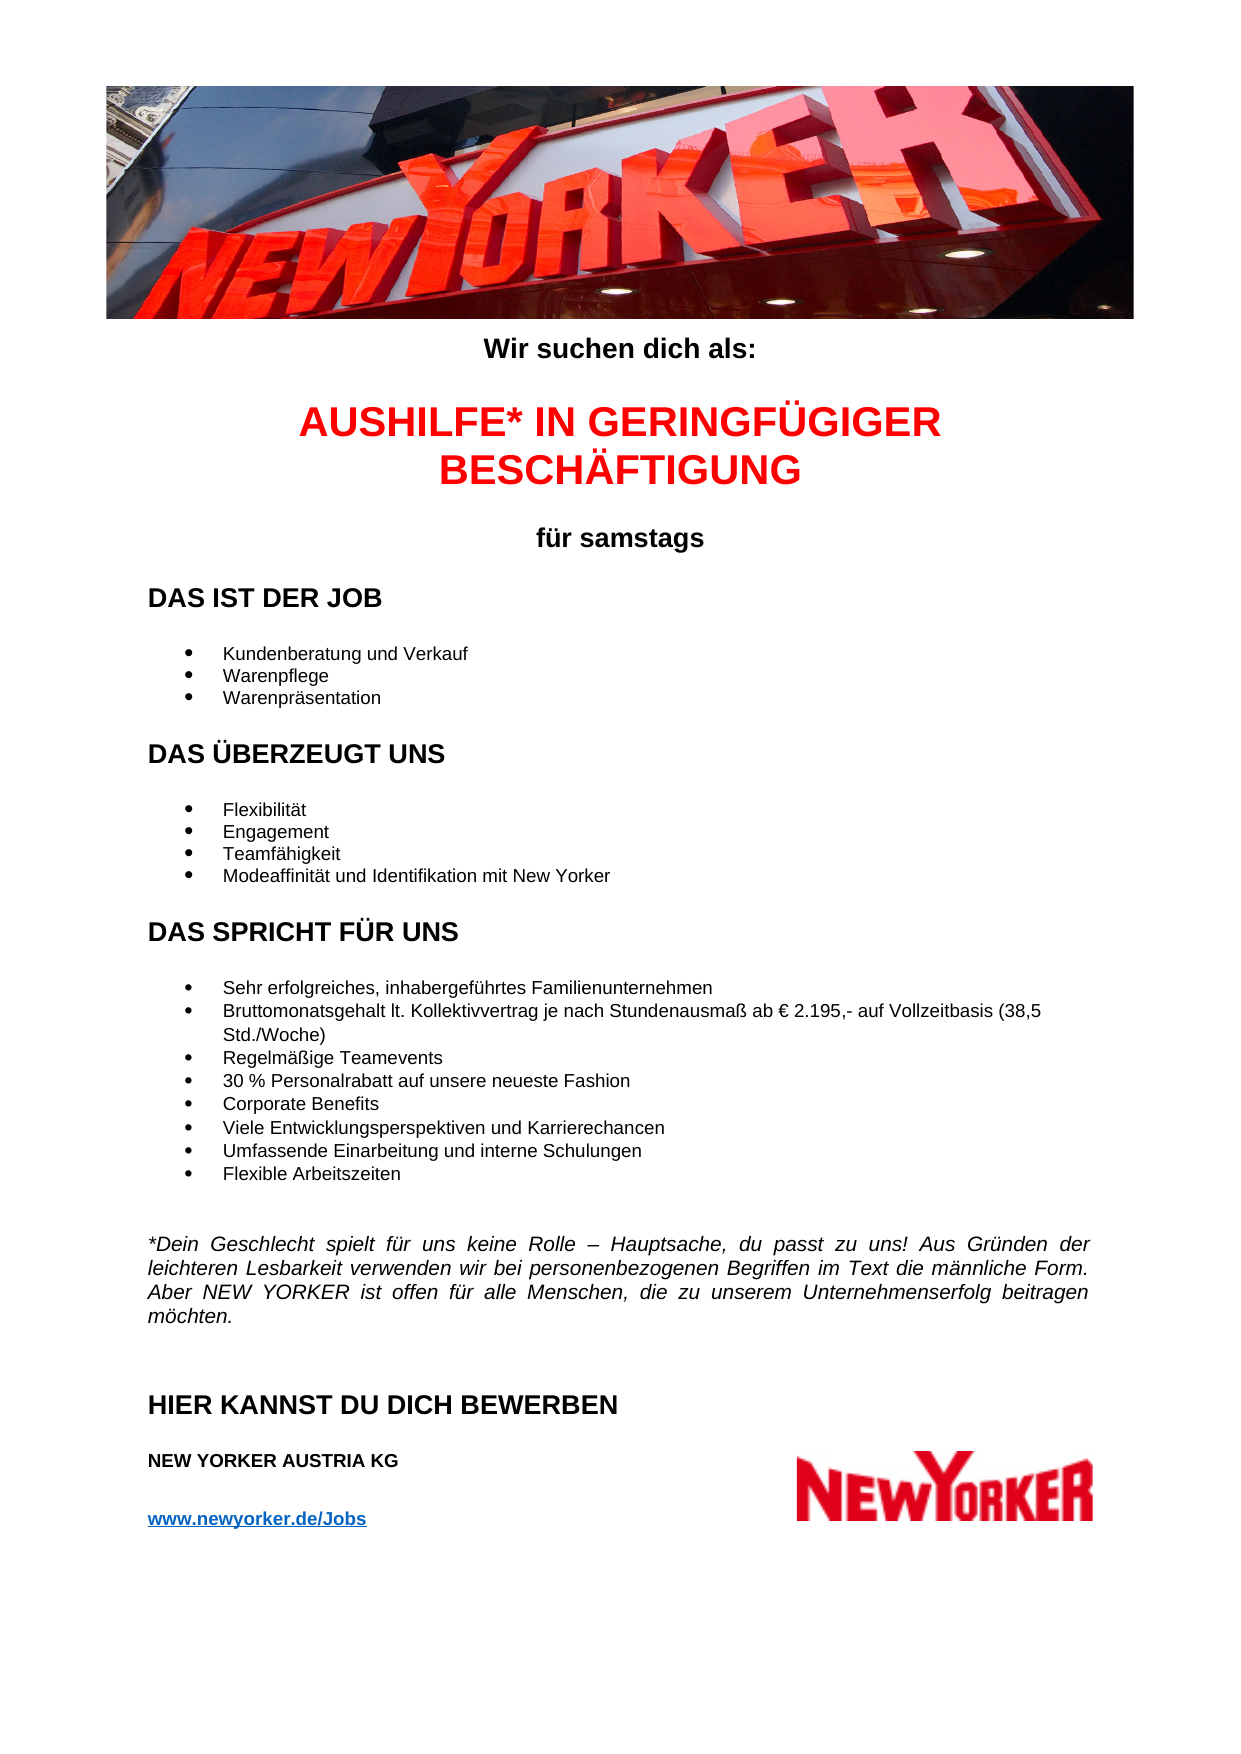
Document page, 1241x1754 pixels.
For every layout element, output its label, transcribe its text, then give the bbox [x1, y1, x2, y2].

text NEW YORKER AUSTRIA KG [148, 1450, 1093, 1499]
list Corporate Benefits [185, 1093, 1093, 1115]
text DAS ÜBERZEUGT UNS [148, 738, 1093, 769]
list Viele Entwicklungsperspektiven und Karrierechancen [185, 1117, 1093, 1138]
list 30 % Personalrabatt auf unsere neueste Fashion [185, 1070, 1093, 1092]
list Warenpflege [185, 665, 1093, 687]
list Sehr erfolgreiches, inhabergeführtes Familienunternehmen [185, 977, 1093, 998]
text DAS SPRICHT FÜR UNS [148, 916, 1093, 947]
list Modeaffinität und Identifikation mit New Yorker [185, 865, 1093, 887]
list Umfassende Einarbeitung und interne Schulungen [185, 1140, 1093, 1162]
picture [106, 86, 1134, 319]
list Engagement [185, 821, 1093, 843]
text *Dein Geschlecht spielt für uns keine Rolle – Hauptsache, du passt zu uns! Aus Gründen der leichteren Lesbarkeit verwenden wir bei personenbezogenen Begriffen im Text die männliche Form. Aber NEW YORKER ist offen für alle Menschen, die zu unserem Unternehmenserfolg beitragen möchten. [148, 1203, 1093, 1328]
text DAS IST DER JOB [148, 582, 1093, 614]
list Flexible Arbeitszeiten [185, 1163, 1093, 1185]
list Warenpräsentation [185, 687, 1093, 709]
list Kundenberatung und Verkauf [185, 643, 1093, 665]
picture [796, 1451, 1093, 1521]
text für samstags [148, 522, 1093, 553]
text HIER KANNST DU DICH BEWERBEN [148, 1389, 1093, 1421]
list Bruttomonatsgehalt lt. Kollektivvertrag je nach Stundenausmaß ab € 2.195,- auf Vollzeitbasis (38,5 Std./Woche) [185, 1000, 1093, 1045]
text www.newyorker.de/Jobs [148, 1508, 1093, 1529]
list Regelmäßige Teamevents [185, 1047, 1093, 1068]
text Wir suchen dich als: AUSHILFE* IN GERINGFÜGIGER BESCHÄFTIGUNG [148, 332, 1093, 493]
list Teamfähigkeit [185, 843, 1093, 865]
list Flexibilität [185, 799, 1093, 821]
